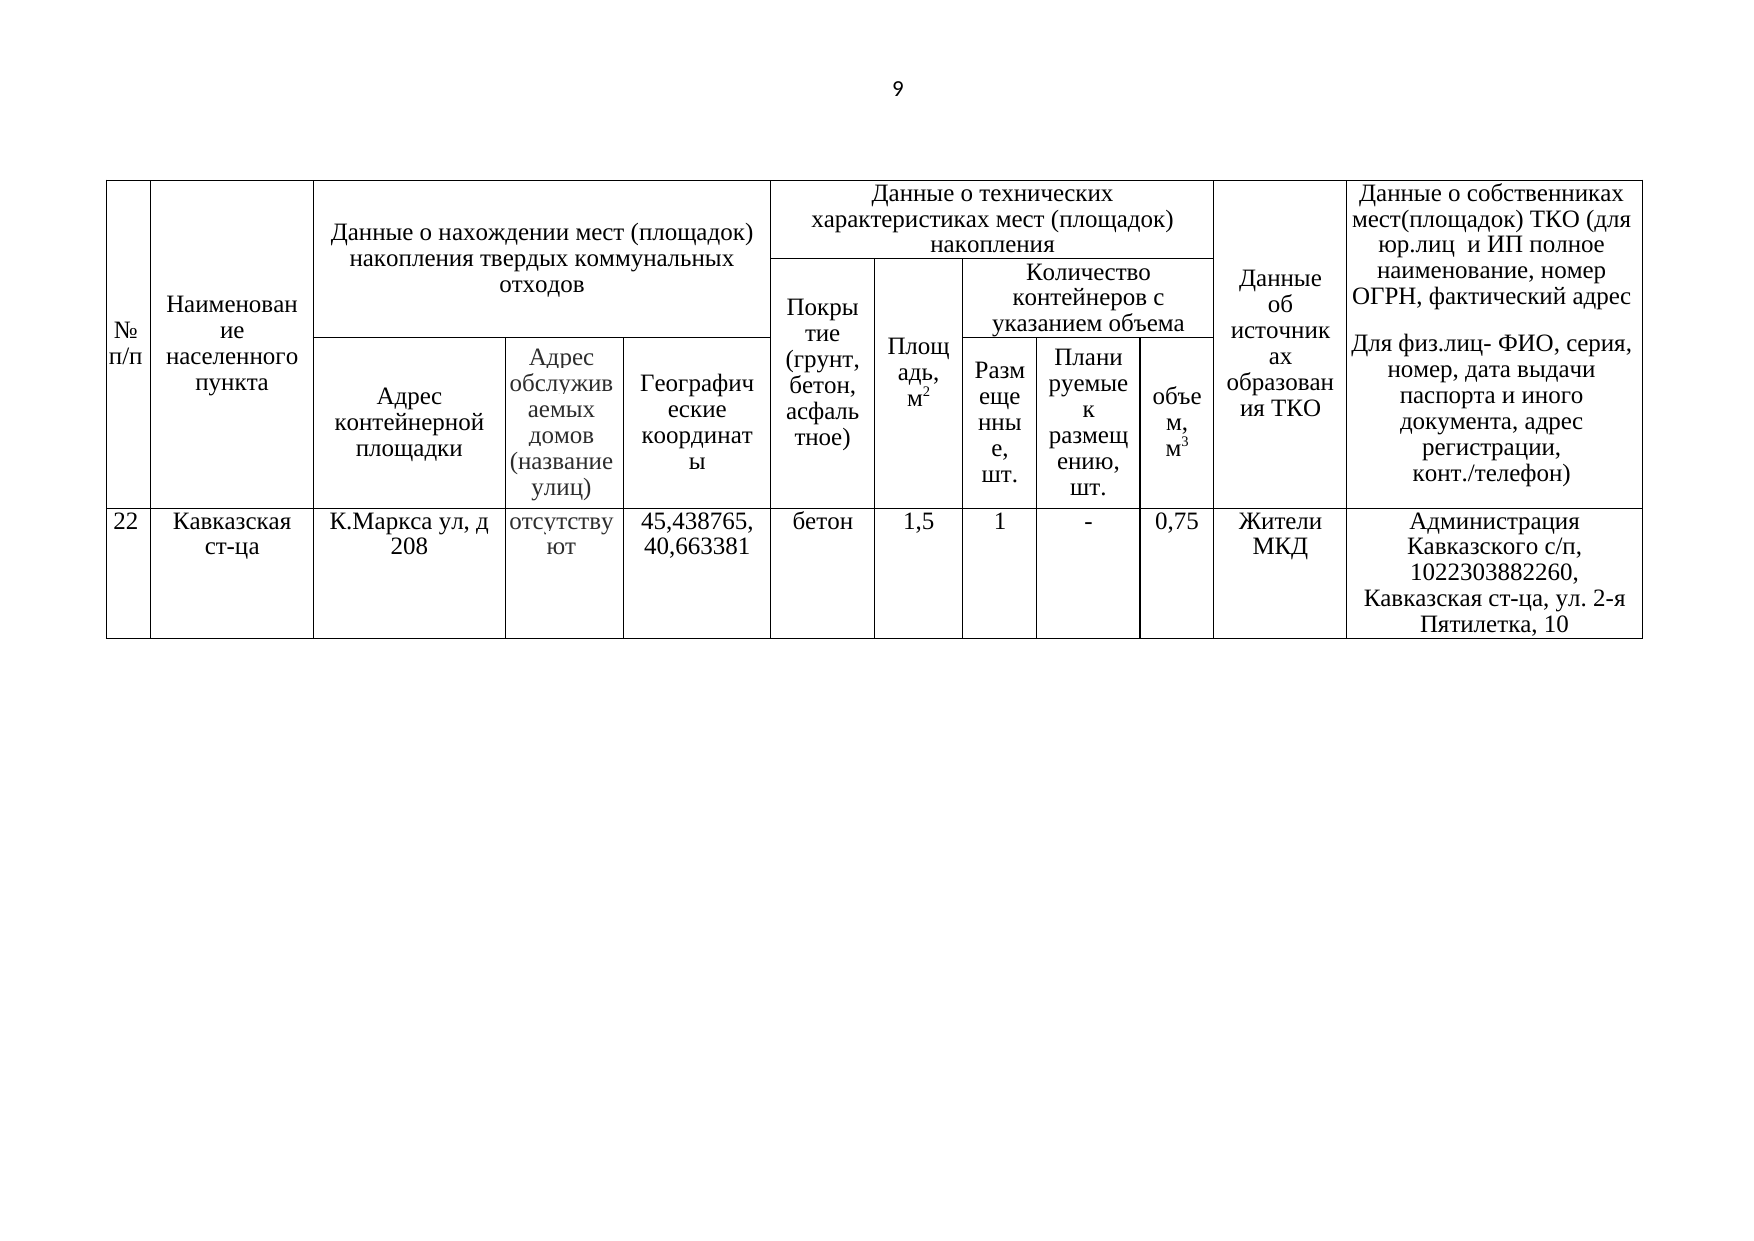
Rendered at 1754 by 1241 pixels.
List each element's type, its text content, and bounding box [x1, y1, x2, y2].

table_cell Планируемые к размещению, шт. [1037, 338, 1139, 507]
table_cell бетон [771, 509, 874, 638]
table_header № п/п [107, 181, 150, 507]
table_cell 22 [107, 509, 150, 638]
table_cell Кавказская ст-ца [151, 509, 313, 638]
table_header Наименование населенного пункта [151, 181, 313, 507]
table_cell Администрация Кавказского с/п, 1022303882260, Кавказская ст-ца, ул. 2-я Пятилетка, 10 [1347, 509, 1642, 638]
table_cell Адрес обслуживаемых домов (название улиц) [506, 338, 623, 507]
table_cell Площадь, м2 [875, 259, 962, 507]
table_cell 1,5 [875, 509, 962, 638]
table_cell Географические координаты [624, 338, 770, 507]
table_cell отсутствуют [506, 509, 623, 638]
table_header Данные о собственниках мест(площадок) ТКО (для юр.лиц и ИП полное наименование, номер ОГРН, фактический адрес Для физ.лиц- ФИО, серия, номер, дата выдачи паспорта и иного документа, адрес регистрации, конт./телефон) [1347, 181, 1642, 507]
table_header Данные о нахождении мест (площадок) накопления твердых коммунальных отходов [314, 181, 770, 337]
table_cell Размещенные, шт. [963, 338, 1036, 507]
table_cell 1 [963, 509, 1036, 638]
table_cell Покрытие (грунт, бетон, асфальтное) [771, 259, 874, 507]
table_cell К.Маркса ул, д 208 [314, 509, 505, 638]
table_cell 0,75 [1141, 509, 1213, 638]
table_cell объем, м3 [1141, 338, 1213, 507]
table_header Данные об источниках образования ТКО [1214, 181, 1346, 507]
table_cell Жители МКД [1214, 509, 1346, 638]
table_cell - [1037, 509, 1139, 638]
table_cell Количество контейнеров с указанием объема [963, 259, 1213, 337]
table_cell Адрес контейнерной площадки [314, 338, 505, 507]
table_header Данные о технических характеристиках мест (площадок) накопления [771, 181, 1213, 258]
table_cell 45,438765, 40,663381 [624, 509, 770, 638]
